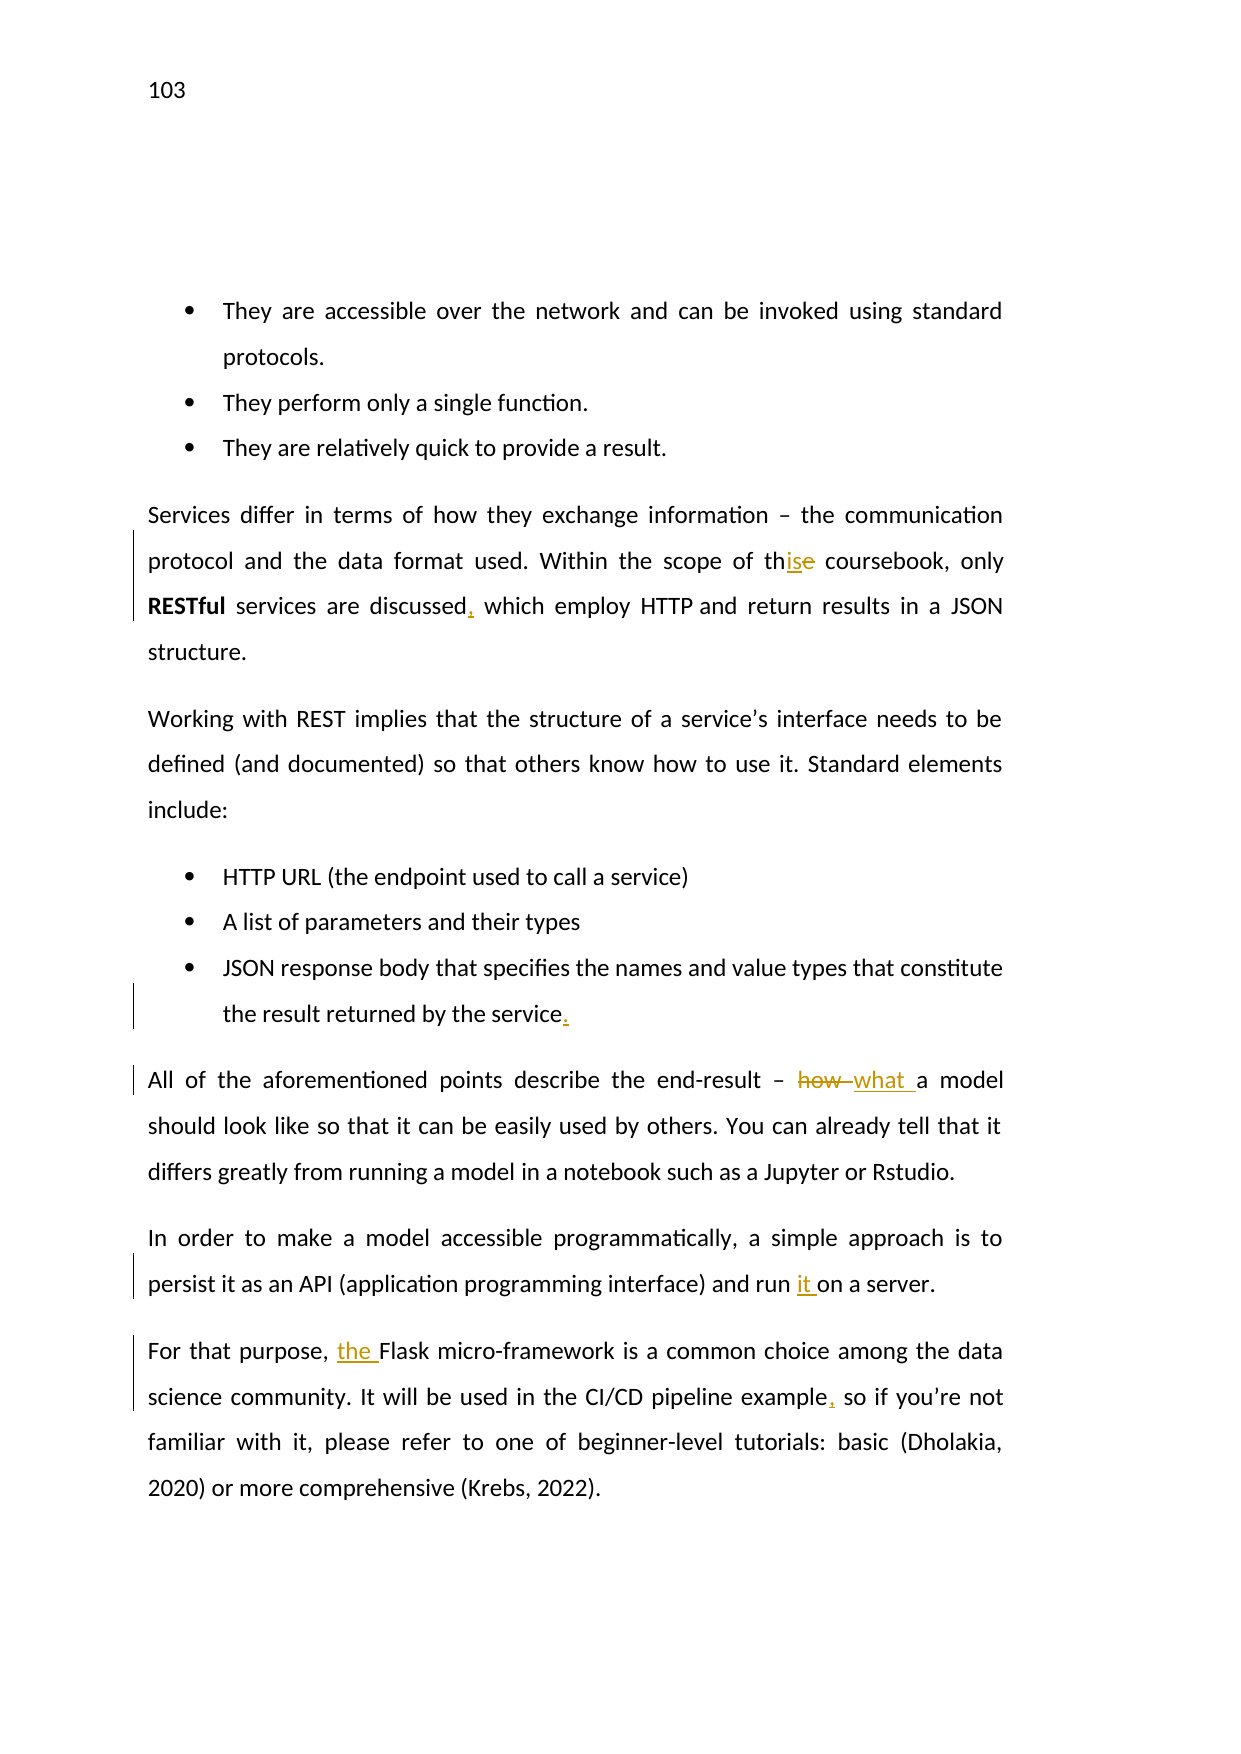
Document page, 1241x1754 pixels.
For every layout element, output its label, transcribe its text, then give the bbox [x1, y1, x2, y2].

text For that purpose, Flask micro-framework is a common choice among the data science community. It will be used in the CI/CD pipeline example so if you’re not familiar with it, please refer to one of beginner-level tutorials: basic (Dholakia, 2020) or more comprehensive (Krebs, 2022). [148, 1335, 1004, 1503]
list HTTP URL (the endpoint used to call a service) [185, 861, 1004, 891]
text Services differ in terms of how they exchange information – the communication protocol and the data format used. Within the scope of th coursebook, only RESTful services are discussed which employ HTTP and return results in a JSON structure. [148, 499, 1004, 667]
list They perform only a single function. [185, 387, 1004, 417]
text Working with REST implies that the structure of a service’s interface needs to be defined (and documented) so that others know how to use it. Standard elements include: [148, 703, 1004, 825]
list JSON response body that specifies the names and value types that constitute the result returned by the service [185, 952, 1004, 1028]
list They are accessible over the network and can be invoked using standard protocols. [185, 295, 1004, 372]
list They are relatively quick to provide a result. [185, 432, 1004, 463]
list A list of parameters and their types [185, 907, 1004, 937]
text In order to make a model accessible programmatically, a simple approach is to persist it as an API (application programming interface) and run on a server. [148, 1223, 1004, 1299]
text All of the aforementioned points describe the end-result – a model should look like so that it can be easily used by others. You can already tell that it differs greatly from running a model in a notebook such as a Jupyter or Rstudio. [148, 1064, 1004, 1187]
